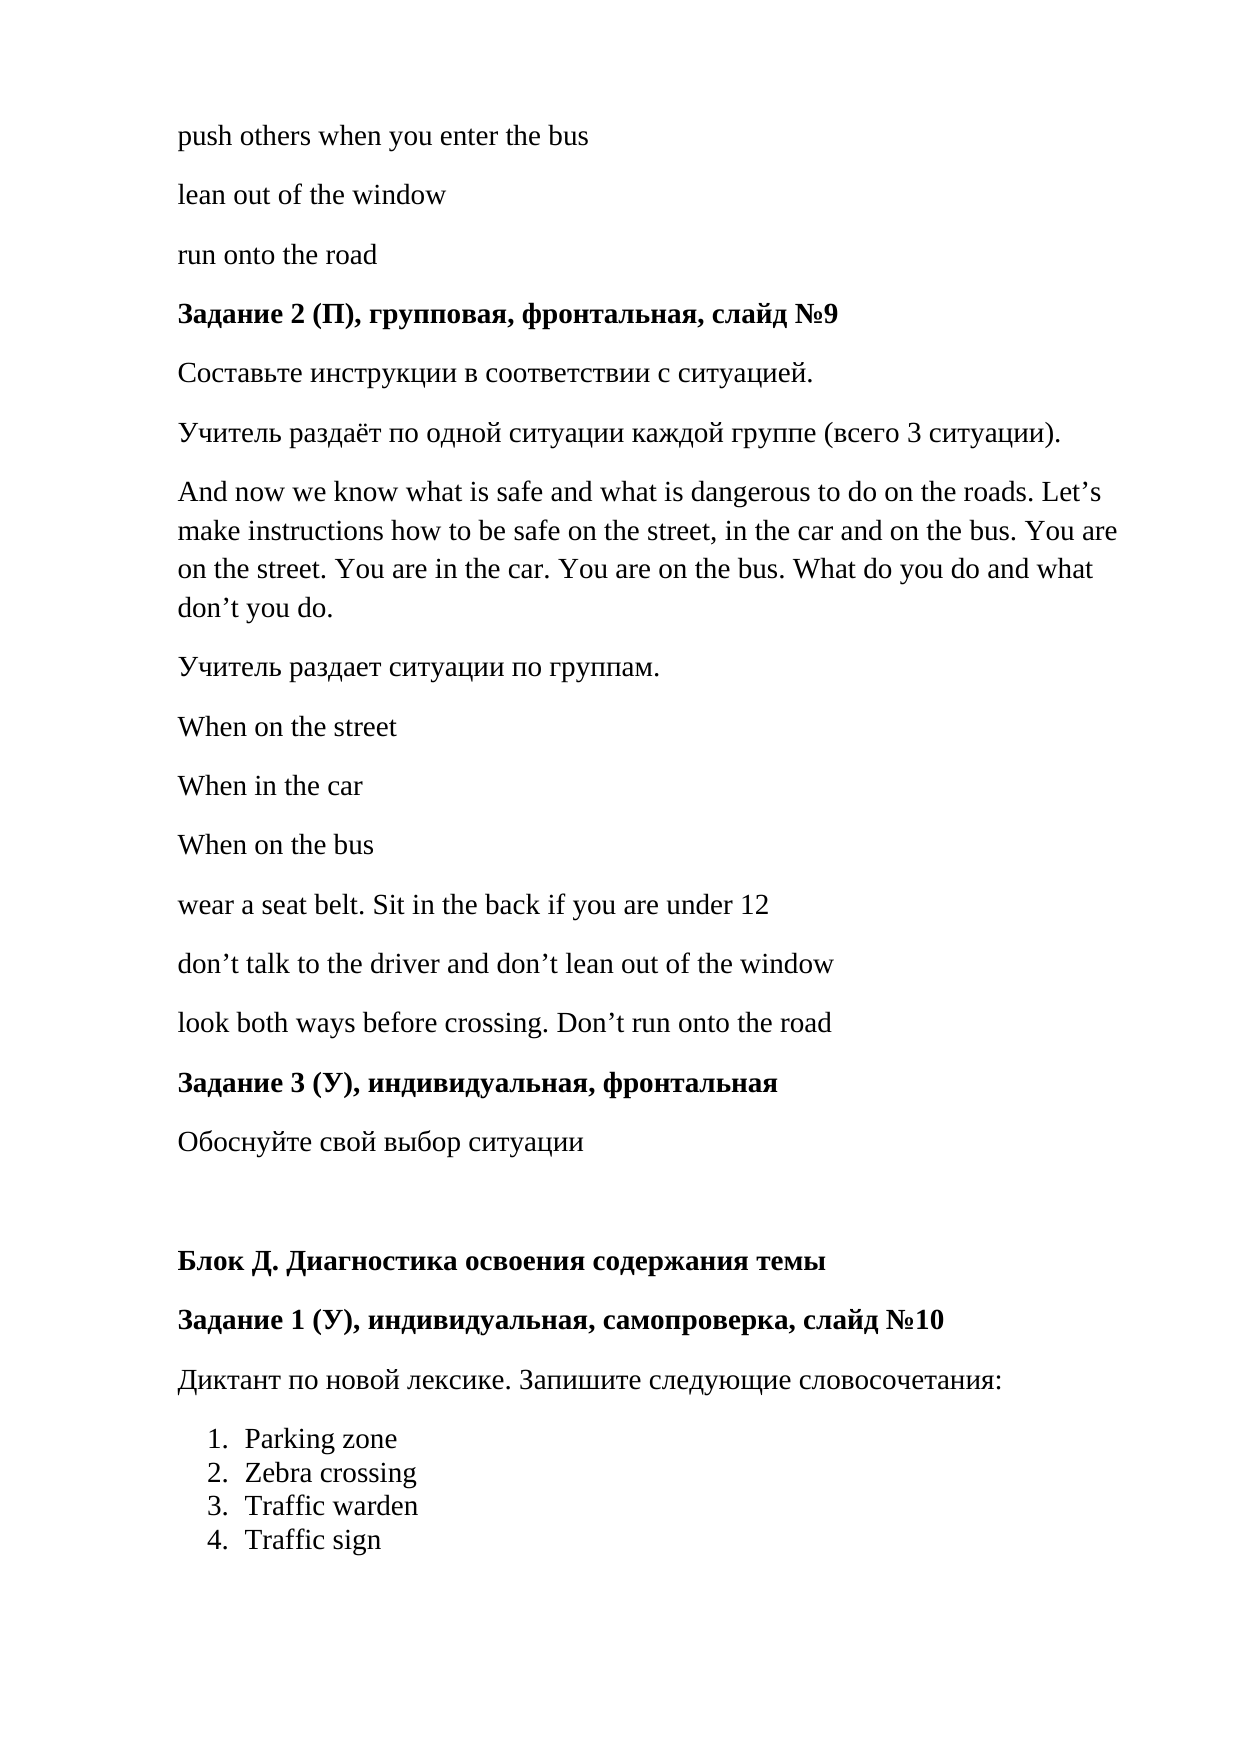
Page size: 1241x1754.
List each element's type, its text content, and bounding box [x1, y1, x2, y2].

text When on the street [177, 709, 1152, 742]
text push others when you enter the bus [177, 118, 1152, 152]
text run onto the road [177, 237, 1152, 270]
text Учитель раздает ситуации по группам. [177, 649, 1152, 683]
text Задание 2 (П), групповая, фронтальная, слайд №9 [177, 296, 1152, 330]
list Parking zone [207, 1421, 1152, 1455]
text When in the car [177, 768, 1152, 802]
text Диктант по новой лексике. Запишите следующие словосочетания: [177, 1362, 1152, 1395]
text lean out of the window [177, 177, 1152, 211]
text Задание 3 (У), индивидуальная, фронтальная [177, 1065, 1152, 1098]
text Составьте инструкции в соответствии с ситуацией. [177, 356, 1152, 389]
list Traffic sign [207, 1522, 1152, 1555]
text Задание 1 (У), индивидуальная, самопроверка, слайд №10 [177, 1302, 1152, 1336]
text When on the bus [177, 827, 1152, 861]
text Блок Д. Диагностика освоения содержания темы [177, 1243, 1152, 1277]
list Traffic warden [207, 1488, 1152, 1522]
text wear a seat belt. Sit in the back if you are under 12 [177, 887, 1152, 920]
list Zebra crossing [207, 1455, 1152, 1488]
text Обоснуйте свой выбор ситуации [177, 1124, 1152, 1158]
text And now we know what is safe and what is dangerous to do on the roads. Let’s make instructions how to be safe on the street, in the car and on the bus. You are on the street. You are in the car. You are on the bus. What do you do and what don’t you do. [177, 474, 1152, 623]
text Учитель раздаёт по одной ситуации каждой группе (всего 3 ситуации). [177, 415, 1152, 448]
text don’t talk to the driver and don’t lean out of the window [177, 946, 1152, 980]
text look both ways before crossing. Don’t run onto the road [177, 1006, 1152, 1039]
